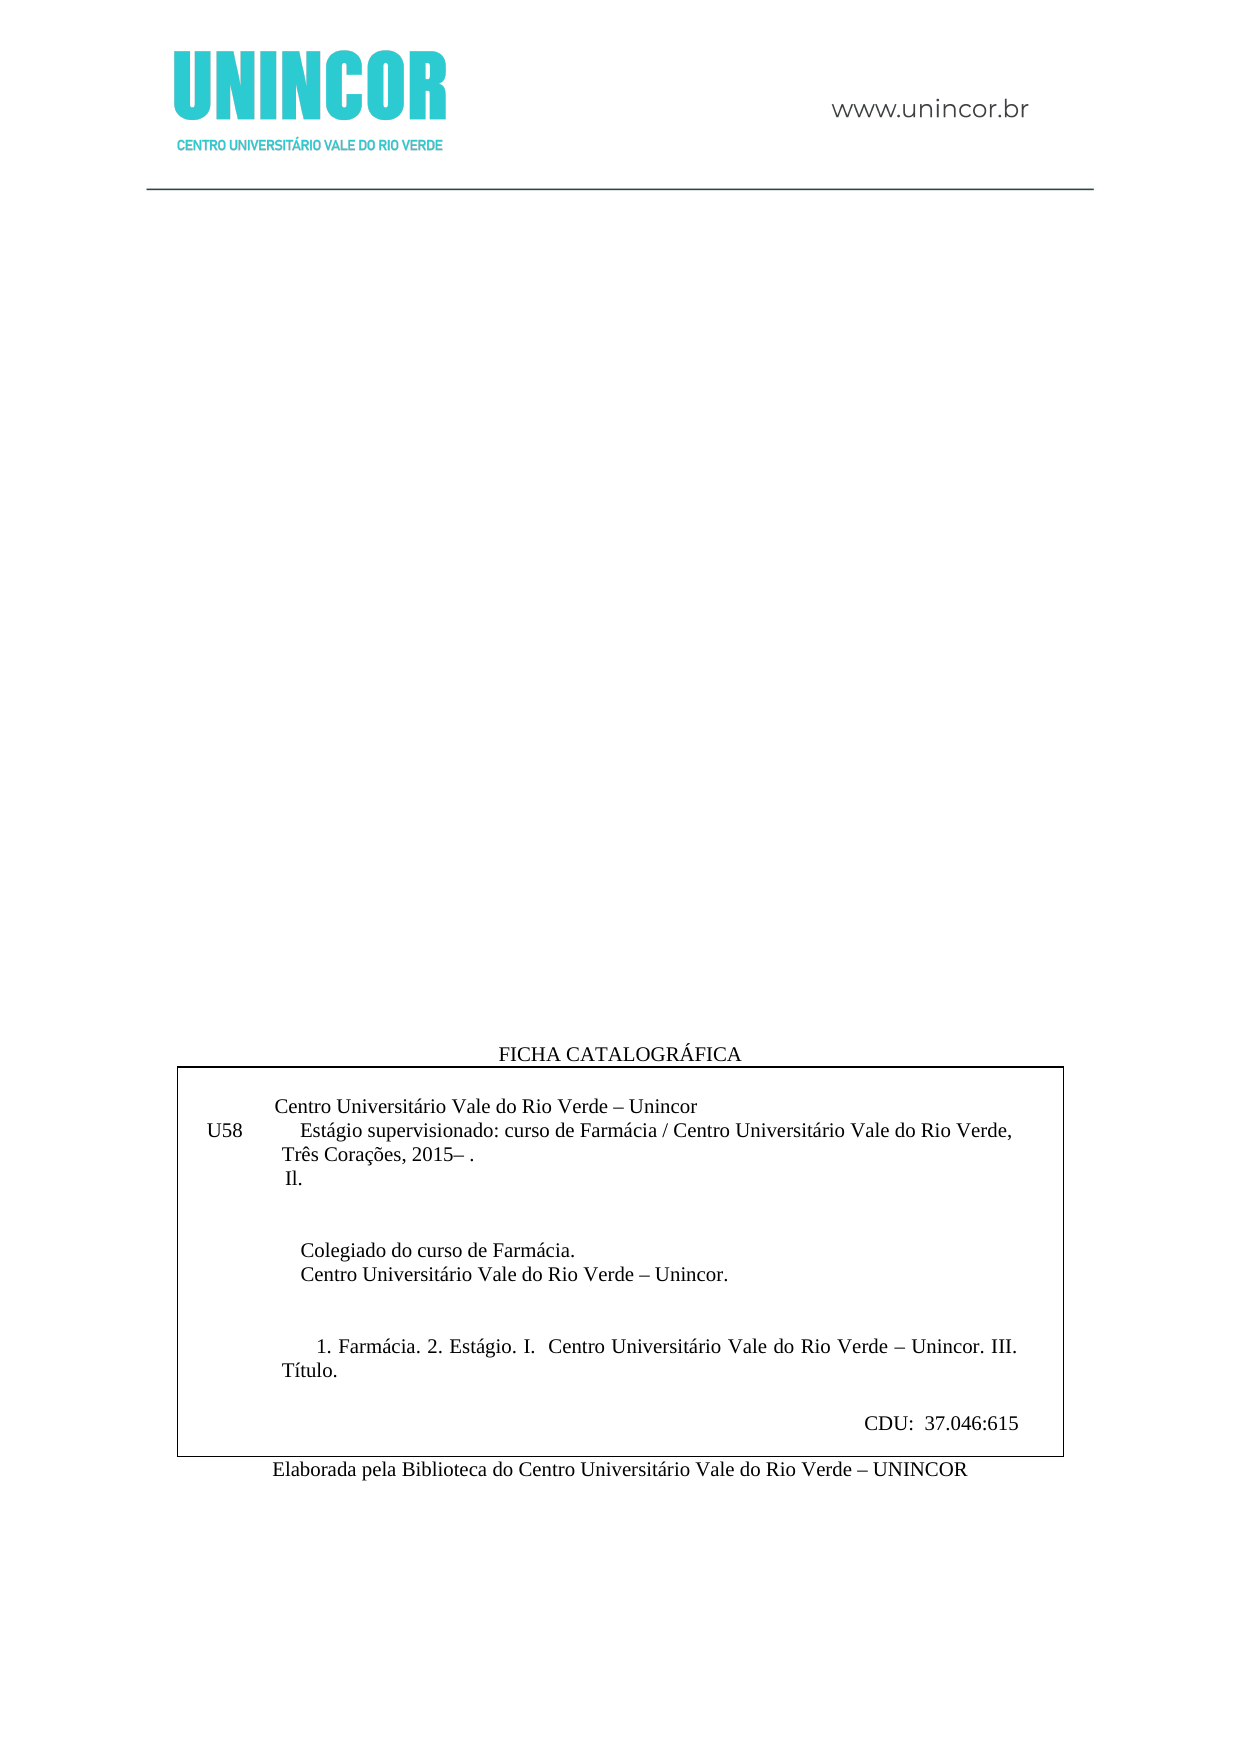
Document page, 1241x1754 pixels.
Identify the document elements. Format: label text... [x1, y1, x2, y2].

text Elaborada pela Biblioteca do Centro Universitário Vale do Rio Verde – UNINCOR [177, 1457, 1063, 1481]
table_header Centro Universitário Vale do Rio Verde – Unincor U58 Estágio supervisionado: curso de Farmácia / Centro Universitário Vale do Rio Verde, Três Corações, 2015– . Il. Colegiado do curso de Farmácia. Centro Universitário Vale do Rio Verde – Unincor. 1. Farmácia. 2. Estágio. I. Centro Universitário Vale do Rio Verde – Unincor. III. Título. CDU: 37.046:615 [178, 1068, 1063, 1456]
picture [0, 0, 1240, 269]
text FICHA CATALOGRÁFICA [177, 1042, 1063, 1066]
